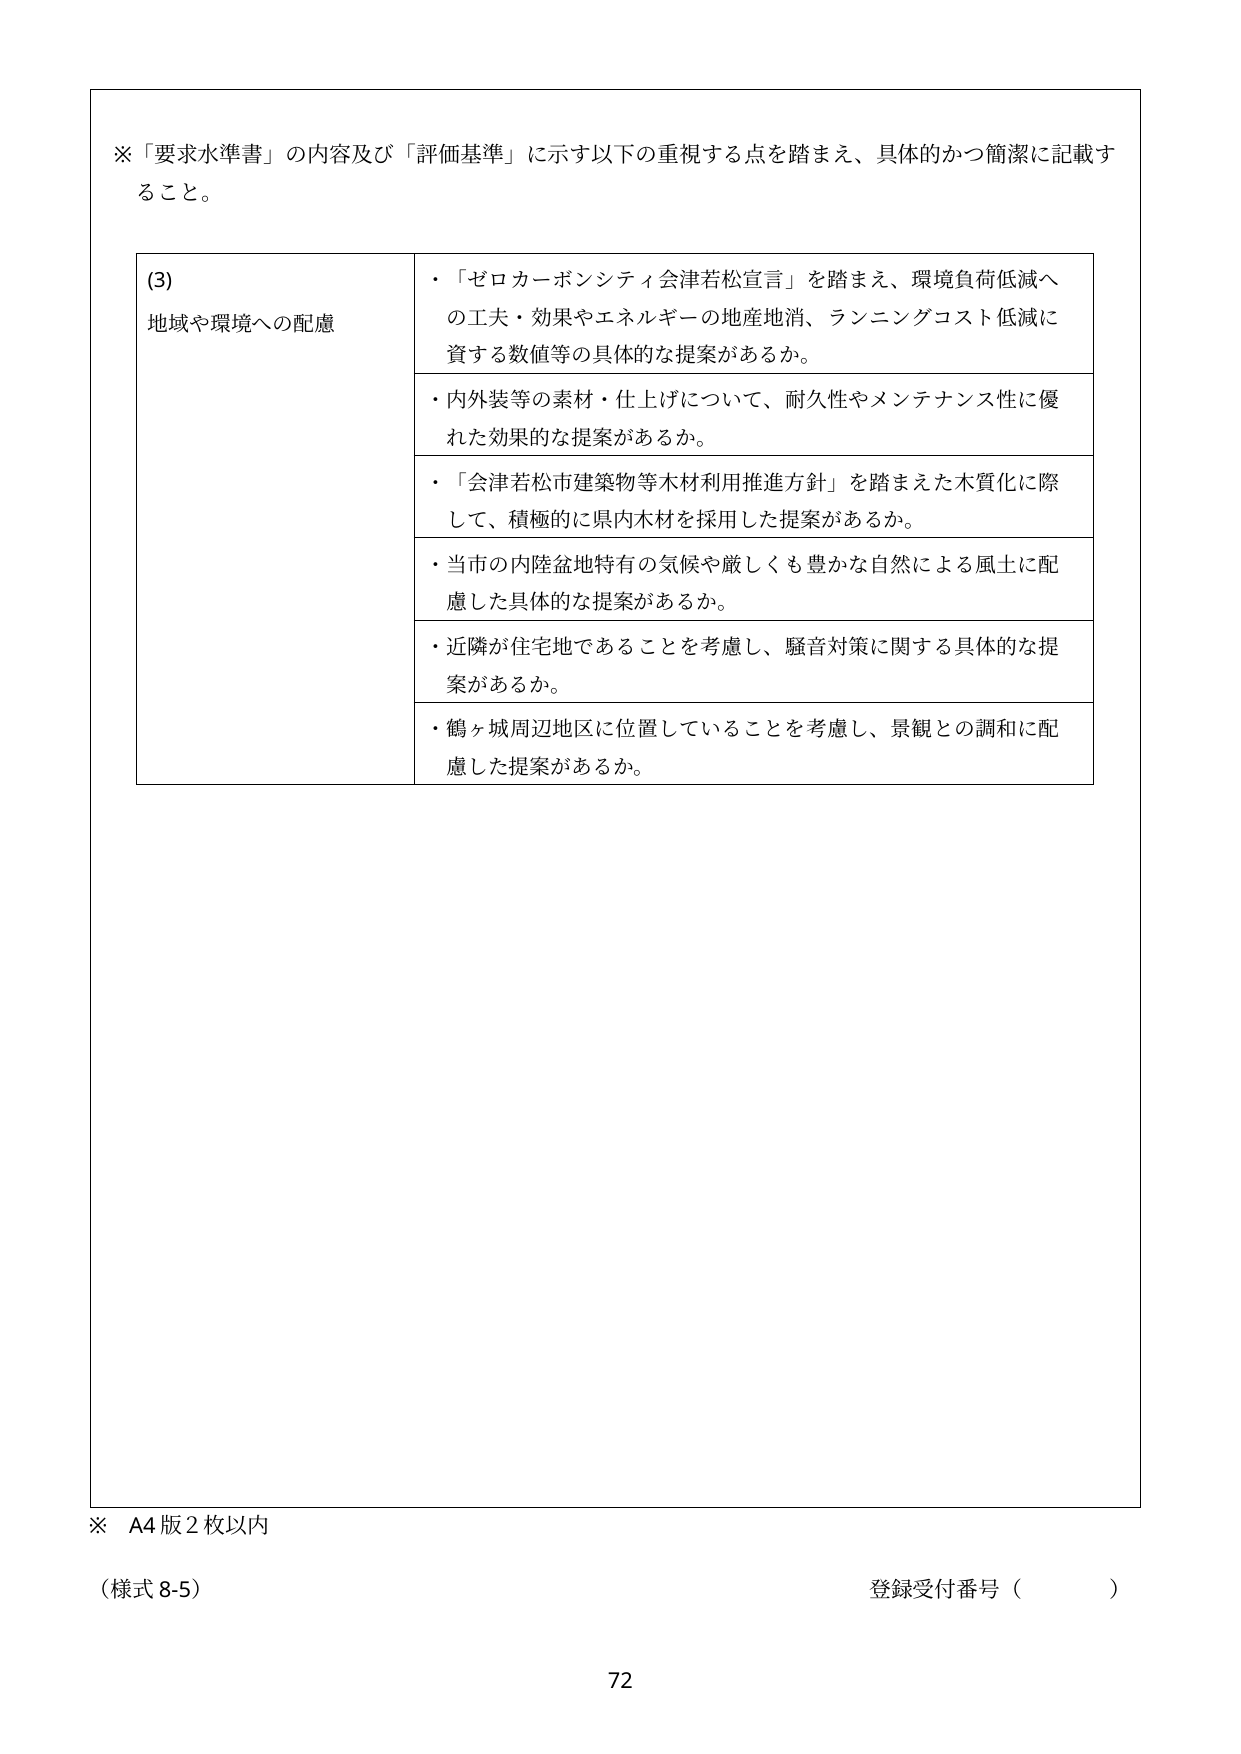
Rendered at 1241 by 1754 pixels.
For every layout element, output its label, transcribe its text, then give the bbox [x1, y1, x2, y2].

text （様式8-5） 登録受付番号（ ） [89, 1569, 1152, 1607]
text ※ A4版２枚以内 [89, 1508, 1152, 1539]
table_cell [91, 90, 1140, 1507]
